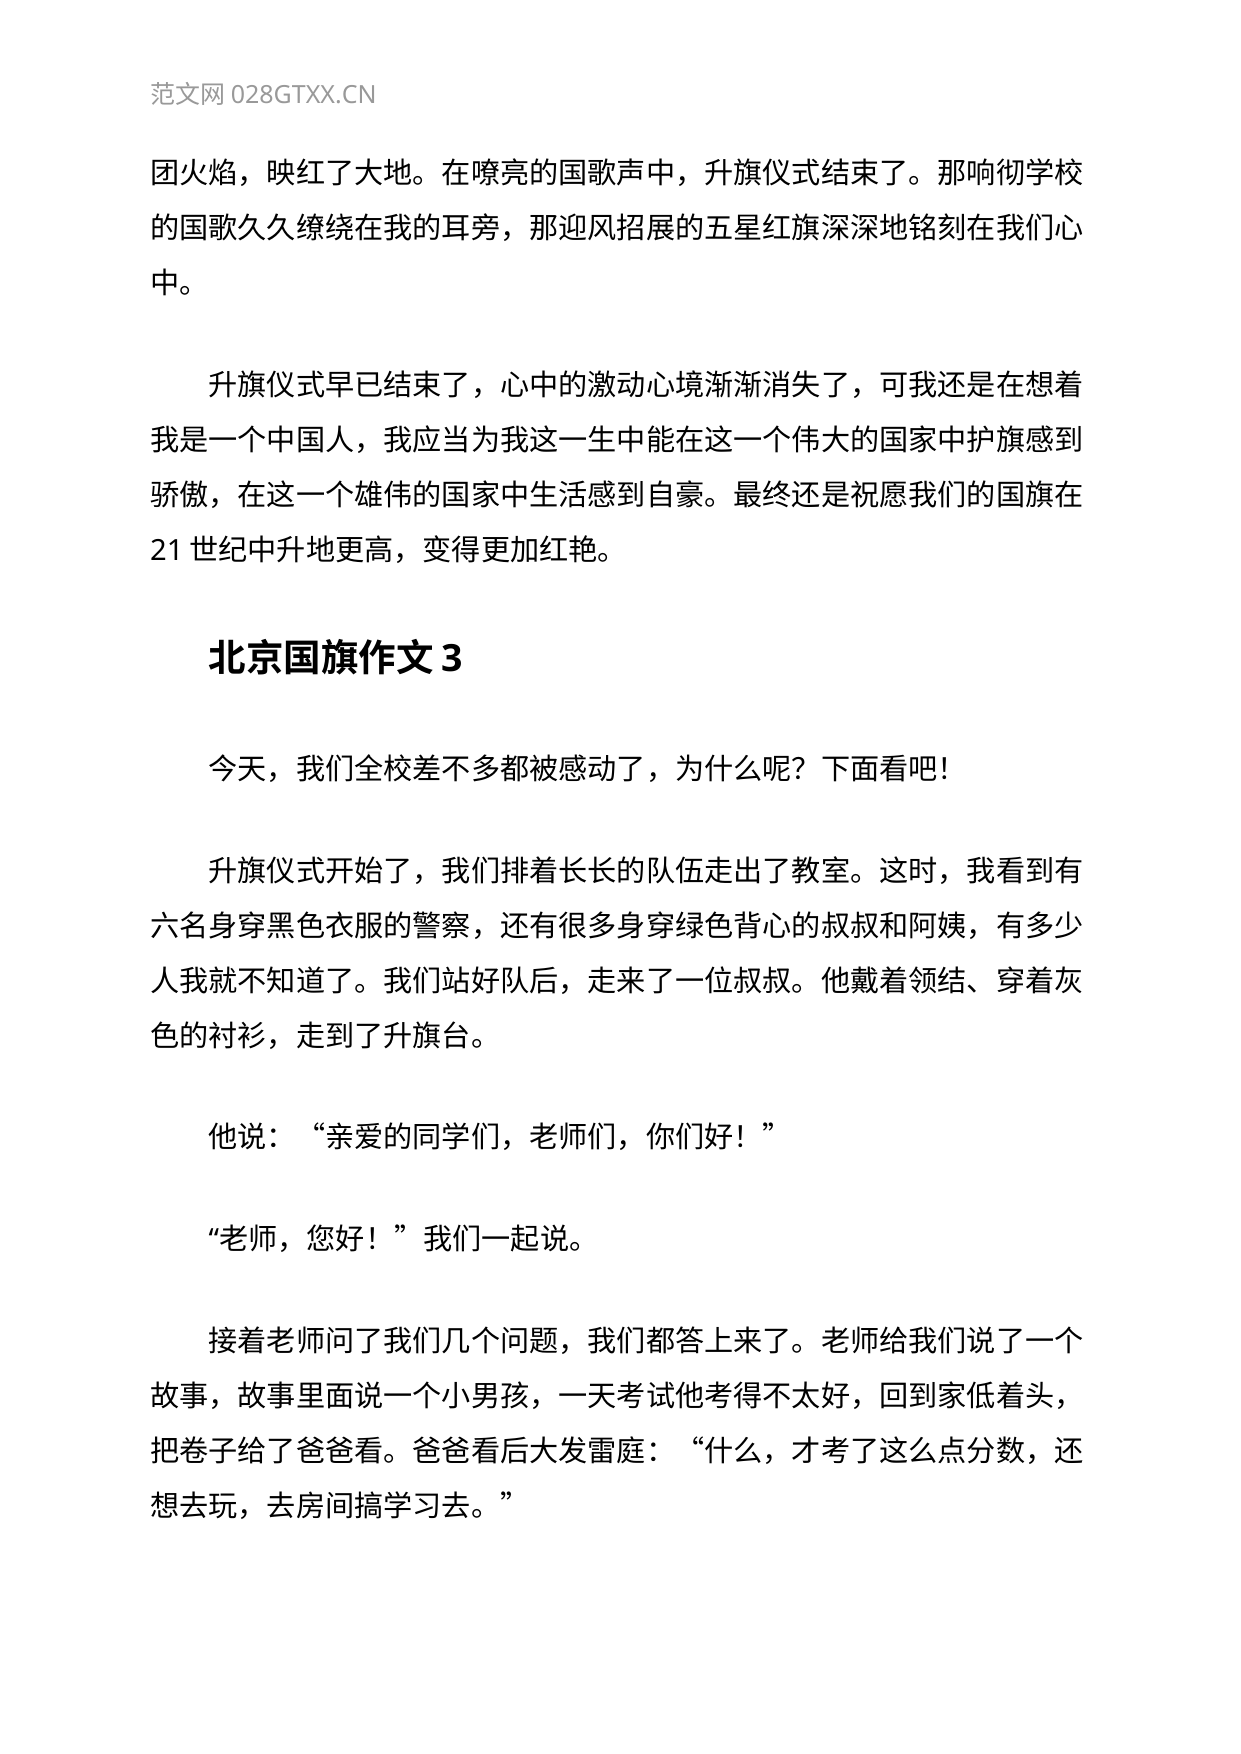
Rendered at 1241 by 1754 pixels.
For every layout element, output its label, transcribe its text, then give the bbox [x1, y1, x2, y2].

text 今天，我们全校差不多都被感动了，为什么呢？下面看吧！ [150, 746, 1090, 788]
text 他说：“亲爱的同学们，老师们，你们好！” [150, 1114, 1090, 1156]
text 接着老师问了我们几个问题，我们都答上来了。老师给我们说了一个故事，故事里面说一个小男孩，一天考试他考得不太好，回到家低着头，把卷子给了爸爸看。爸爸看后大发雷庭：“什么，才考了这么点分数，还想去玩，去房间搞学习去。” [150, 1318, 1090, 1525]
text 升旗仪式开始了，我们排着长长的队伍走出了教室。这时，我看到有六名身穿黑色衣服的警察，还有很多身穿绿色背心的叔叔和阿姨，有多少人我就不知道了。我们站好队后，走来了一位叔叔。他戴着领结、穿着灰色的衬衫，走到了升旗台。 [150, 848, 1090, 1054]
text 北京国旗作文3 [150, 628, 1090, 683]
text “老师，您好！”我们一起说。 [150, 1216, 1090, 1258]
text 升旗仪式早已结束了，心中的激动心境渐渐消失了，可我还是在想着我是一个中国人，我应当为我这一生中能在这一个伟大的国家中护旗感到骄傲，在这一个雄伟的国家中生活感到自豪。最终还是祝愿我们的国旗在21世纪中升地更高，变得更加红艳。 [150, 362, 1090, 569]
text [150, 150, 1090, 302]
